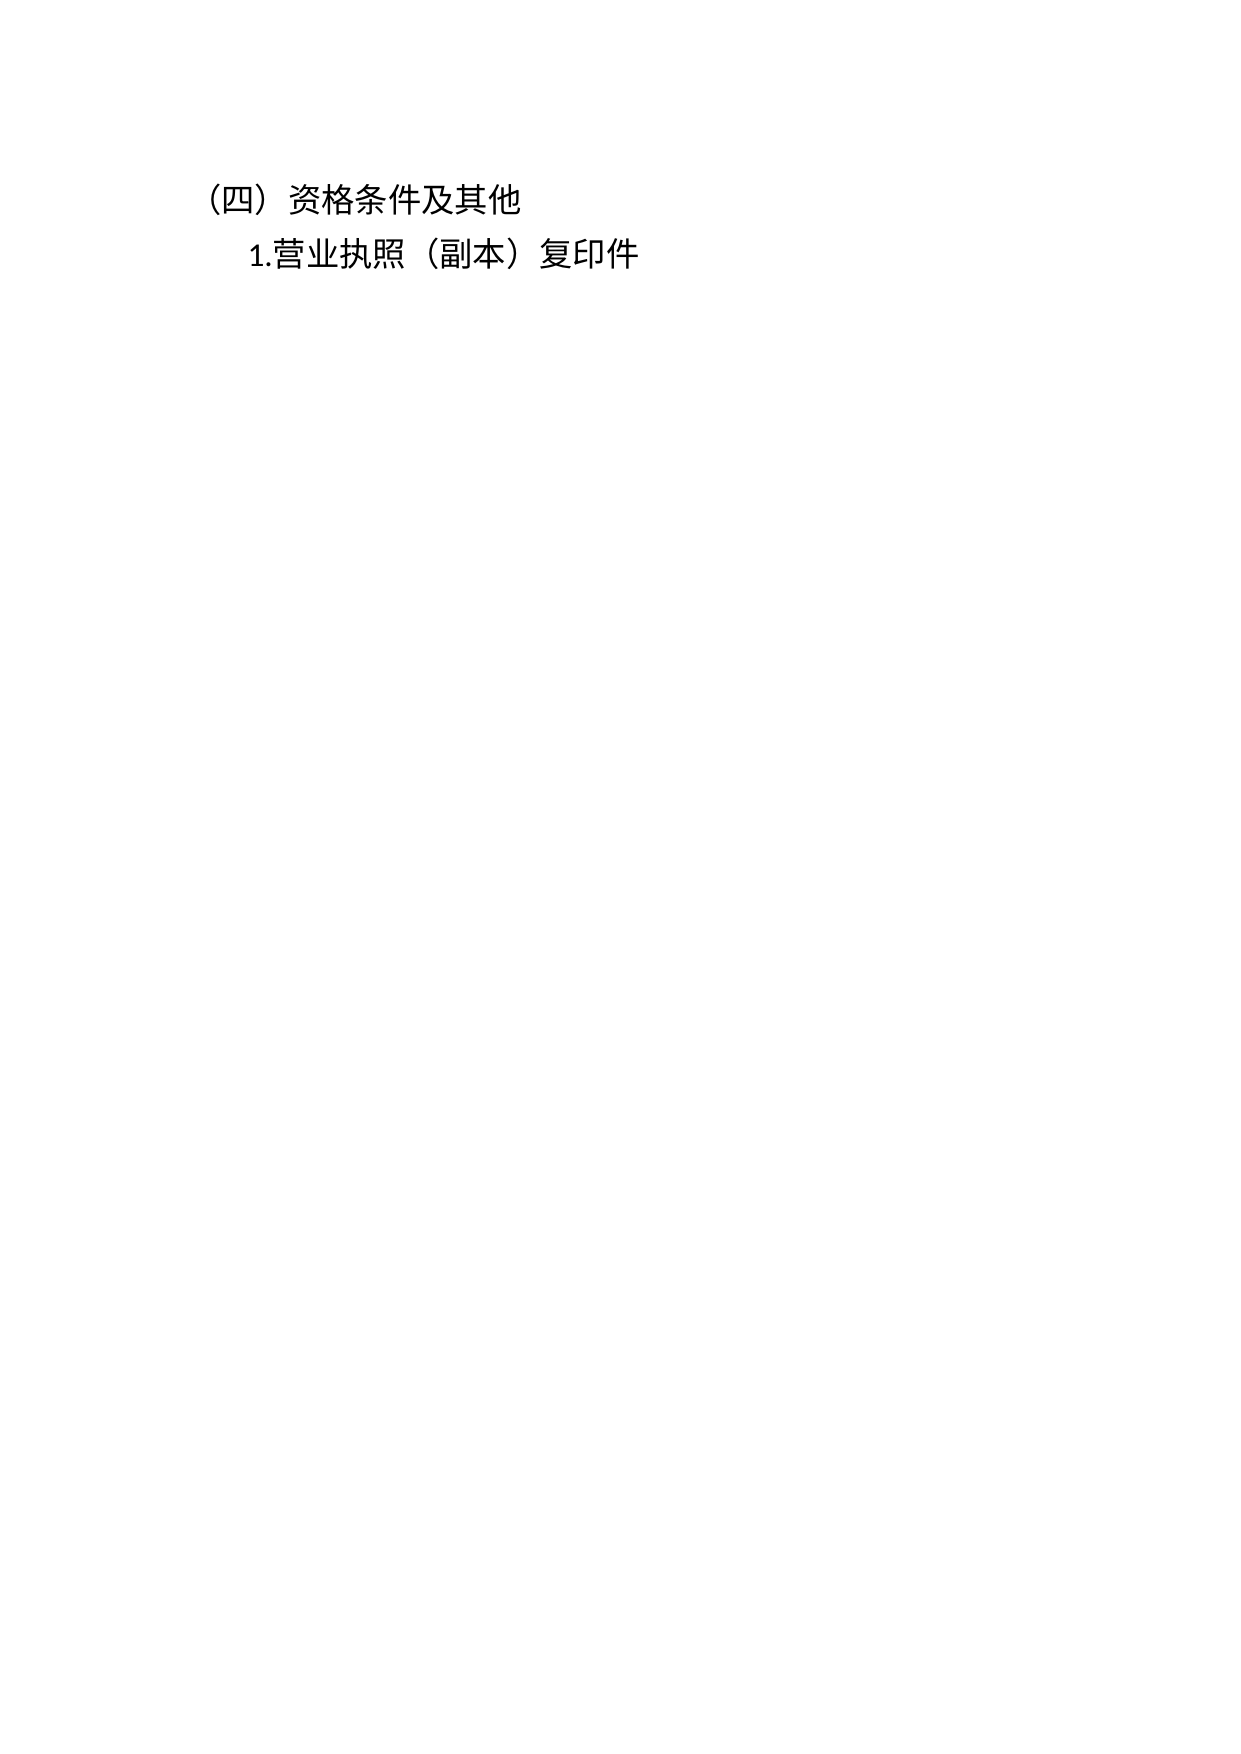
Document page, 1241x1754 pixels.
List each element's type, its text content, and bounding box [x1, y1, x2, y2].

text （四）资格条件及其他 [188, 162, 1052, 224]
text 1.营业执照（副本）复印件 [188, 224, 1052, 277]
